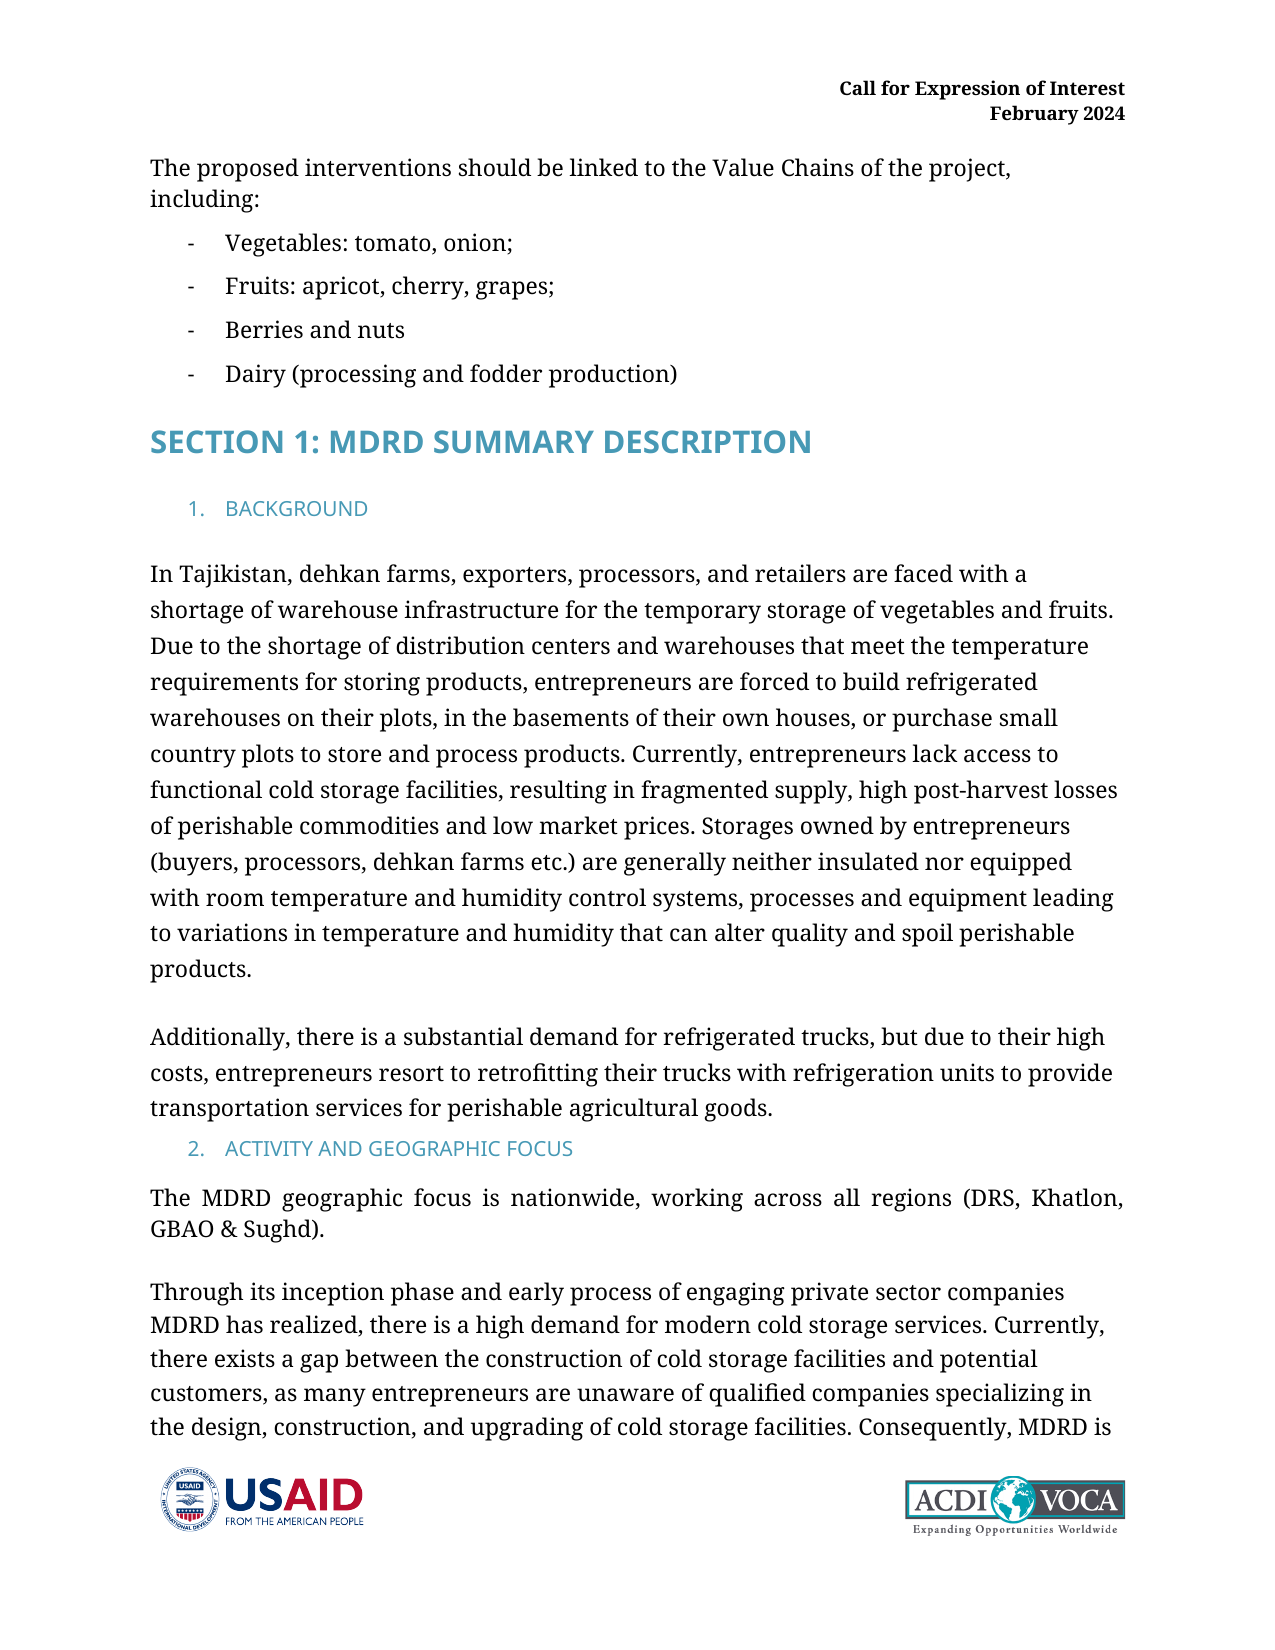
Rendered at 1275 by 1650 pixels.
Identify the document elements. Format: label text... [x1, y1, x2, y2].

picture [150, 1446, 391, 1557]
list Vegetables: tomato, onion; [187, 227, 1125, 258]
text The proposed interventions should be linked to the Value Chains of the project, including: [150, 152, 1125, 214]
text Additionally, there is a substantial demand for refrigerated trucks, but due to their high costs, entrepreneurs resort to retrofitting their trucks with refrigeration units to provide transportation services for perishable agricultural goods. [150, 1021, 1125, 1124]
text The MDRD geographic focus is nationwide, working across all regions (DRS, Khatlon, GBAO & Sughd). [150, 1182, 1125, 1244]
list Dairy (processing and fodder production) [187, 358, 1125, 389]
list ACTIVITY AND GEOGRAPHIC FOCUS [187, 1134, 1125, 1163]
list BACKGROUND [187, 494, 1125, 523]
list Berries and nuts [187, 314, 1125, 345]
text In Tajikistan, dehkan farms, exporters, processors, and retailers are faced with a shortage of warehouse infrastructure for the temporary storage of vegetables and fruits. Due to the shortage of distribution centers and warehouses that meet the temperature requirements for storing products, entrepreneurs are forced to build refrigerated warehouses on their plots, in the basements of their own houses, or purchase small country plots to store and process products. Currently, entrepreneurs lack access to functional cold storage facilities, resulting in fragmented supply, high post-harvest losses of perishable commodities and low market prices. Storages owned by entrepreneurs (buyers, processors, dehkan farms etc.) are generally neither insulated nor equipped with room temperature and humidity control systems, processes and equipment leading to variations in temperature and humidity that can alter quality and spoil perishable products. [150, 558, 1125, 984]
text SECTION 1: MDRD SUMMARY DESCRIPTION [150, 420, 1125, 463]
list Fruits: apricot, cherry, grapes; [187, 270, 1125, 302]
picture [905, 1476, 1125, 1536]
